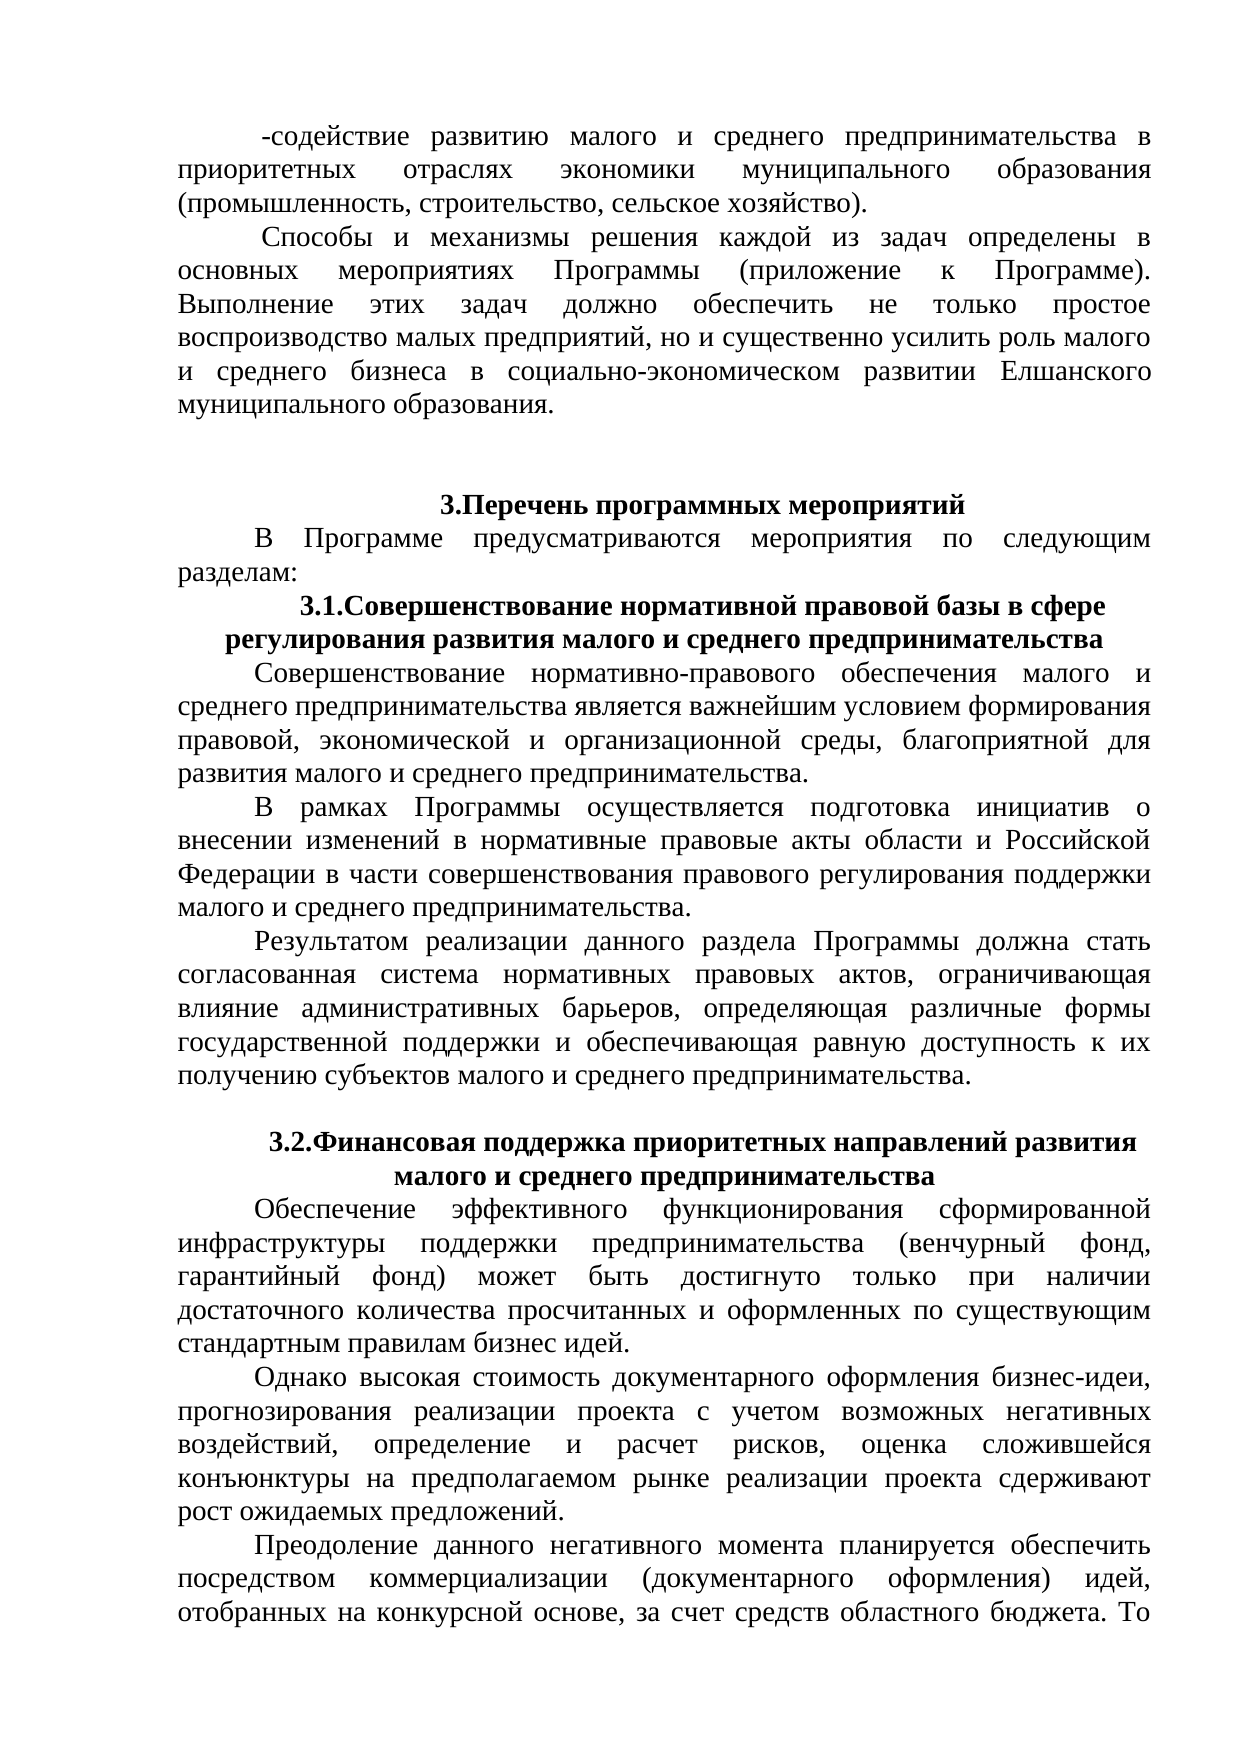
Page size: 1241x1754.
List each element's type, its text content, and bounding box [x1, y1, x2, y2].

text Обеспечение эффективного функционирования сформированной инфраструктуры поддержки предпринимательства (венчурный фонд, гарантийный фонд) может быть достигнуто только при наличии достаточного количества просчитанных и оформленных по существующим стандартным правилам бизнес идей. [177, 1191, 1152, 1359]
text Однако высокая стоимость документарного оформления бизнес-идеи, прогнозирования реализации проекта с учетом возможных негативных воздействий, определение и расчет рисков, оценка сложившейся конъюнктуры на предполагаемом рынке реализации проекта сдерживают рост ожидаемых предложений. [177, 1359, 1152, 1527]
text 3.2.Финансовая поддержка приоритетных направлений развития малого и среднего предпринимательства [177, 1124, 1152, 1191]
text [177, 1527, 1152, 1627]
text 3.1.Совершенствование нормативной правовой базы в сфере регулирования развития малого и среднего предпринимательства [177, 588, 1152, 655]
text 3.Перечень программных мероприятий [177, 487, 1152, 521]
text Результатом реализации данного раздела Программы должна стать согласованная система нормативных правовых актов, ограничивающая влияние административных барьеров, определяющая различные формы государственной поддержки и обеспечивающая равную доступность к их получению субъектов малого и среднего предпринимательства. [177, 923, 1152, 1091]
text В рамках Программы осуществляется подготовка инициатив о внесении изменений в нормативные правовые акты области и Российской Федерации в части совершенствования правового регулирования поддержки малого и среднего предпринимательства. [177, 789, 1152, 923]
text Способы и механизмы решения каждой из задач определены в основных мероприятиях Программы (приложение к Программе). Выполнение этих задач должно обеспечить не только простое воспроизводство малых предприятий, но и существенно усилить роль малого и среднего бизнеса в социально-экономическом развитии Елшанского муниципального образования. [177, 219, 1152, 420]
text В Программе предусматриваются мероприятия по следующим разделам: [177, 521, 1152, 588]
text Совершенствование нормативно-правового обеспечения малого и среднего предпринимательства является важнейшим условием формирования правовой, экономической и организационной среды, благоприятной для развития малого и среднего предпринимательства. [177, 655, 1152, 789]
text -содействие развитию малого и среднего предпринимательства в приоритетных отраслях экономики муниципального образования (промышленность, строительство, сельское хозяйство). [177, 118, 1152, 219]
